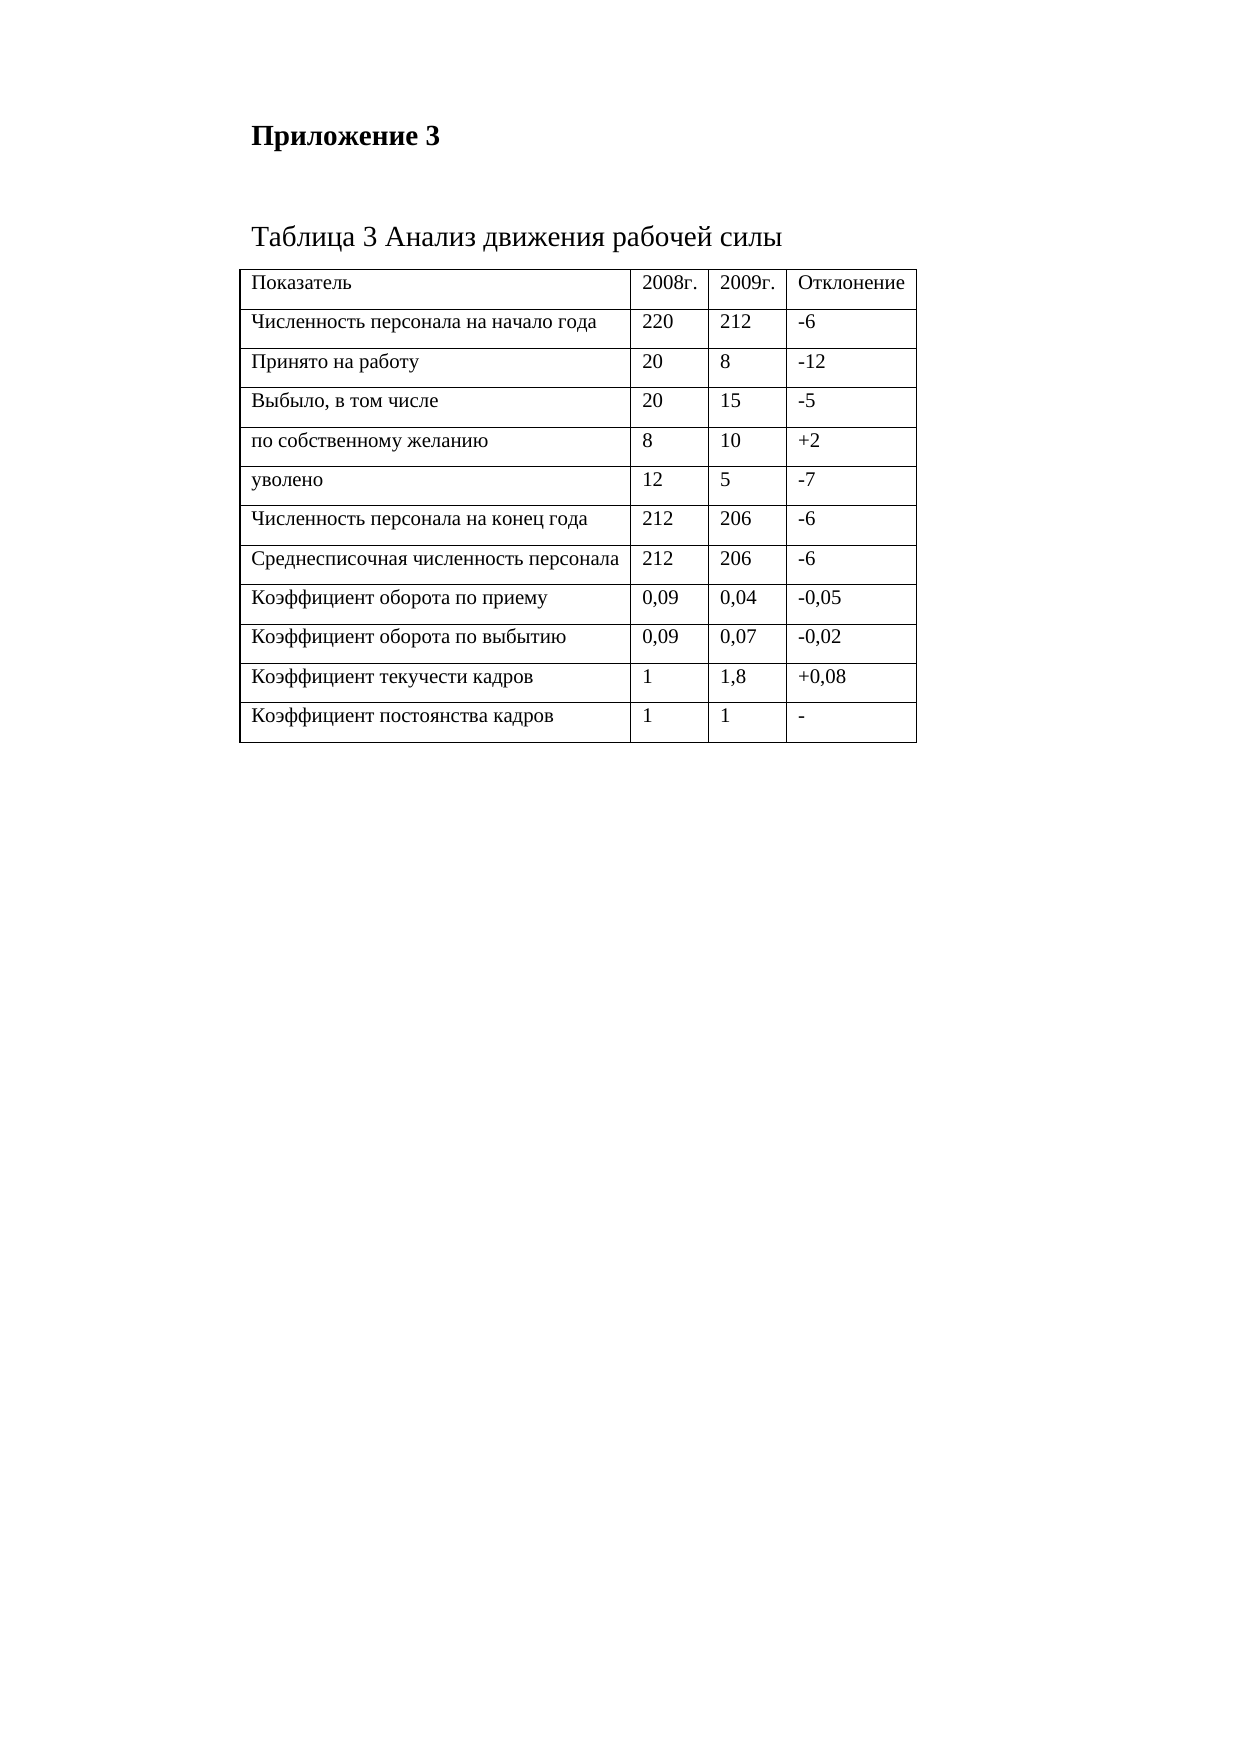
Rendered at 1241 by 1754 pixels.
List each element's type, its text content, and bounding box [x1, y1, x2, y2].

table_cell 1 [631, 703, 708, 742]
table_cell -6 [787, 506, 916, 545]
table_cell 12 [631, 467, 708, 505]
text Приложение 3 [177, 118, 1152, 152]
table_cell Коэффициент оборота по выбытию [241, 625, 630, 663]
table_cell +2 [787, 428, 916, 466]
table_header Отклонение [787, 270, 916, 308]
table_header 2009г. [709, 270, 786, 308]
table_cell 0,09 [631, 585, 708, 623]
table_cell -5 [787, 388, 916, 427]
table_cell -6 [787, 546, 916, 584]
table_cell 5 [709, 467, 786, 505]
table_header Показатель [241, 270, 630, 308]
table_cell 20 [631, 388, 708, 427]
table_cell Коэффициент текучести кадров [241, 664, 630, 702]
table_cell -6 [787, 310, 916, 348]
table_cell Выбыло, в том числе [241, 388, 630, 427]
table_cell 206 [709, 546, 786, 584]
table_cell - [787, 703, 916, 742]
table_cell 1,8 [709, 664, 786, 702]
table_cell 1 [631, 664, 708, 702]
table_cell уволено [241, 467, 630, 505]
table_cell 0,09 [631, 625, 708, 663]
table_cell 212 [631, 506, 708, 545]
table_cell 0,07 [709, 625, 786, 663]
table_cell -12 [787, 349, 916, 387]
table_cell 0,04 [709, 585, 786, 623]
table_cell 1 [709, 703, 786, 742]
table_cell 206 [709, 506, 786, 545]
table_cell Принято на работу [241, 349, 630, 387]
table_cell 212 [709, 310, 786, 348]
table_cell 10 [709, 428, 786, 466]
table_cell 212 [631, 546, 708, 584]
table_cell 8 [631, 428, 708, 466]
table_cell Коэффициент оборота по приему [241, 585, 630, 623]
table_cell Коэффициент постоянства кадров [241, 703, 630, 742]
text Таблица 3 Анализ движения рабочей силы [177, 219, 1152, 252]
table_cell +0,08 [787, 664, 916, 702]
table_cell по собственному желанию [241, 428, 630, 466]
table_cell Численность персонала на начало года [241, 310, 630, 348]
table_cell -0,05 [787, 585, 916, 623]
table_cell 8 [709, 349, 786, 387]
table_cell Численность персонала на конец года [241, 506, 630, 545]
table_cell -0,02 [787, 625, 916, 663]
table_cell 220 [631, 310, 708, 348]
table_cell 20 [631, 349, 708, 387]
table_cell -7 [787, 467, 916, 505]
table_header 2008г. [631, 270, 708, 308]
table_cell 15 [709, 388, 786, 427]
table_cell Среднесписочная численность персонала [241, 546, 630, 584]
